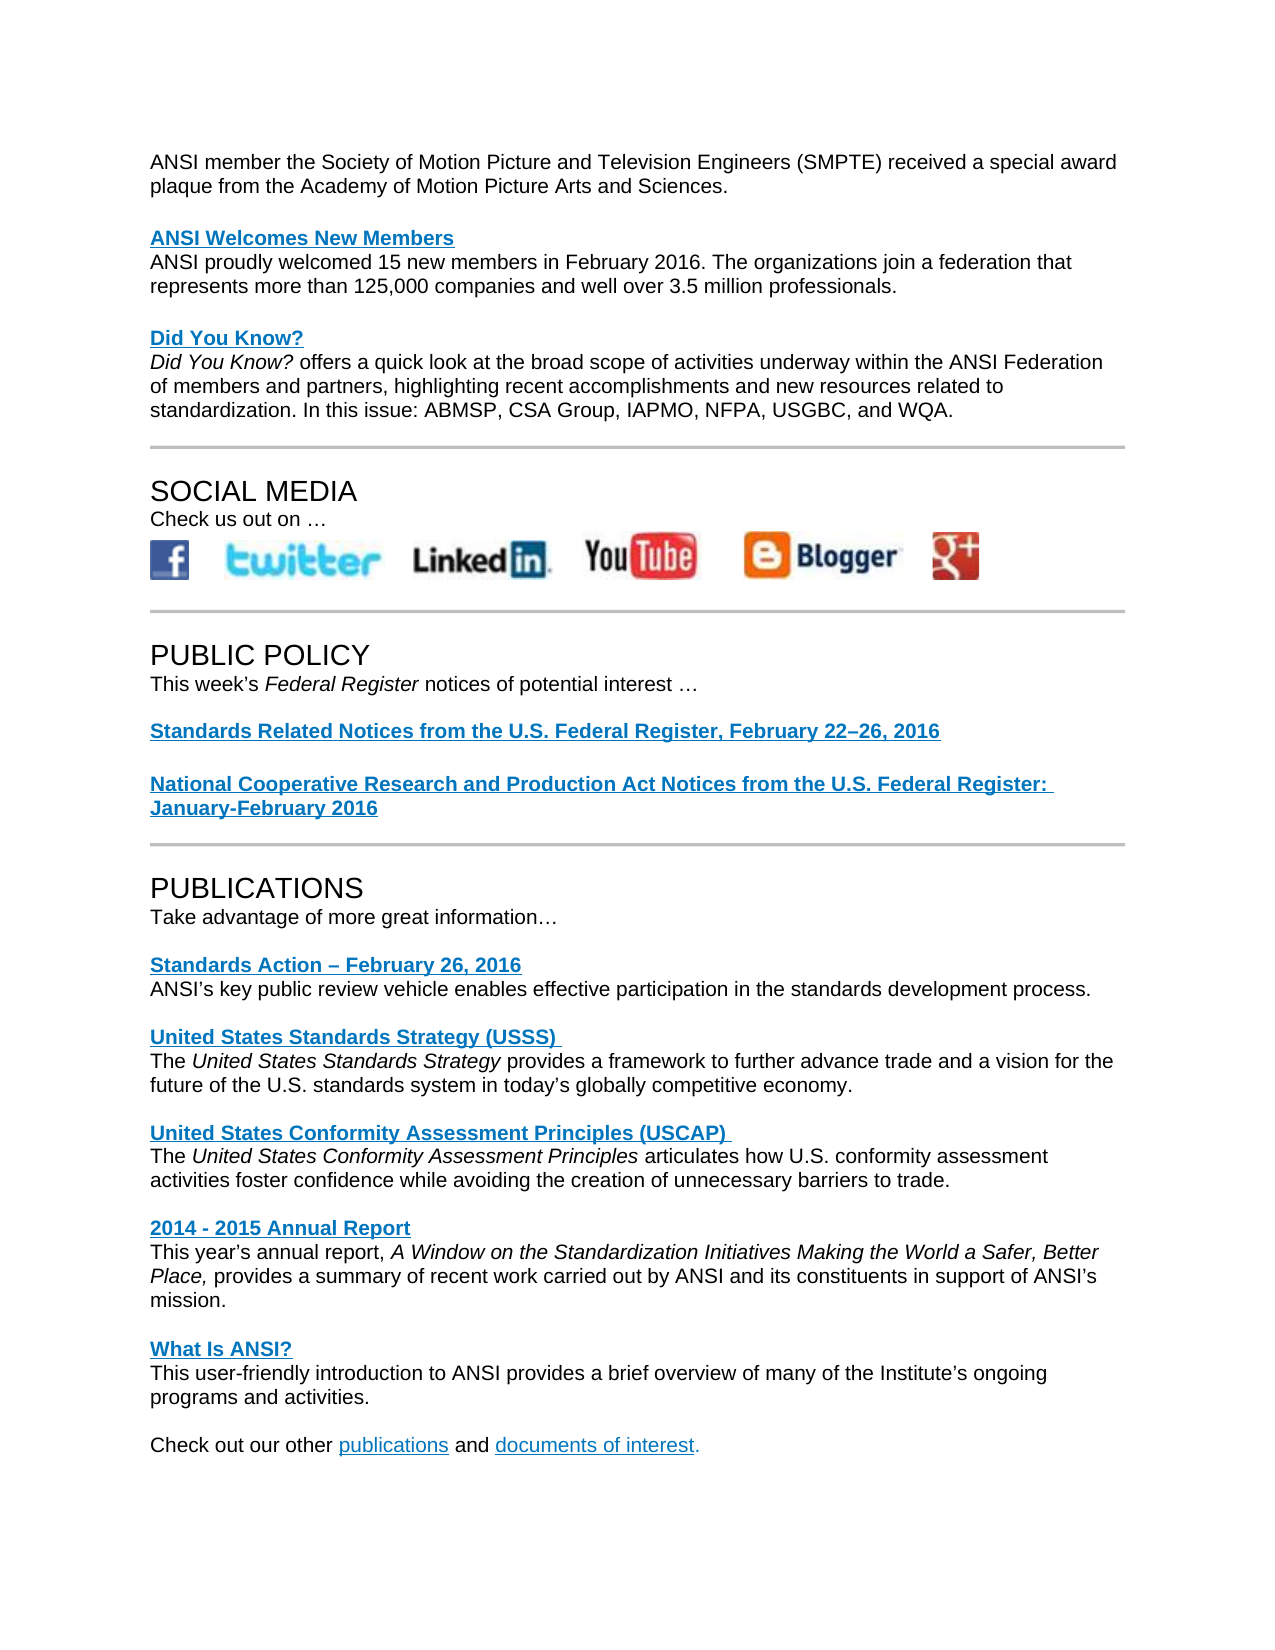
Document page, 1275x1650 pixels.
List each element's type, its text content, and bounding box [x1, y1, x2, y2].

text ANSI proudly welcomed 15 new members in February 2016. The organizations join a federation that represents more than 125,000 companies and well over 3.5 million professionals. [150, 250, 1125, 298]
text Standards Related Notices from the U.S. Federal Register, February 22–26, 2016 [150, 719, 1125, 743]
text This week’s Federal Register notices of potential interest … [150, 671, 1125, 695]
text ANSI member the Society of Motion Picture and Television Engineers (SMPTE) received a special award plaque from the Academy of Motion Picture Arts and Sciences. [150, 150, 1125, 198]
text National Cooperative Research and Production Act Notices from the U.S. Federal Register: January-February 2016 [150, 771, 1125, 819]
text ANSI Welcomes New Members [150, 226, 1125, 250]
picture [412, 540, 554, 580]
picture [932, 532, 980, 580]
picture [743, 531, 905, 580]
text United States Conformity Assessment Principles (USCAP) The United States Conformity Assessment Principles articulates how U.S. conformity assessment activities foster confidence while avoiding the creation of unnecessary barriers to trade. [150, 1120, 1125, 1192]
text Check us out on … [150, 507, 1125, 531]
text What Is ANSI? This user-friendly introduction to ANSI provides a brief overview of many of the Institute’s ongoing programs and activities. Check out our other publications and documents of interest. [150, 1337, 1125, 1457]
picture [581, 531, 702, 580]
text Standards Action – February 26, 2016 [150, 953, 1125, 977]
text 2014 - 2015 Annual Report This year’s annual report, A Window on the Standardization Initiatives Making the World a Safer, Better Place, provides a summary of recent work carried out by ANSI and its constituents in support of ANSI’s mission. [150, 1216, 1125, 1312]
text SOCIAL MEDIA [150, 474, 1125, 507]
picture [150, 540, 189, 580]
text ANSI’s key public review vehicle enables effective participation in the standards development process. [150, 977, 1125, 1001]
text PUBLICATIONS [150, 871, 1125, 905]
text Did You Know? [150, 326, 1125, 350]
text Did You Know? offers a quick look at the broad scope of activities underway within the ANSI Federation of members and partners, highlighting recent accomplishments and new resources related to standardization. In this issue: ABMSP, CSA Group, IAPMO, NFPA, USGBC, and WQA. [150, 350, 1125, 422]
picture [223, 540, 385, 580]
text United States Standards Strategy (USSS) The United States Standards Strategy provides a framework to further advance trade and a vision for the future of the U.S. standards system in today’s globally competitive economy. [150, 1024, 1125, 1096]
text Take advantage of more great information… [150, 905, 1125, 929]
text PUBLIC POLICY [150, 638, 1125, 671]
